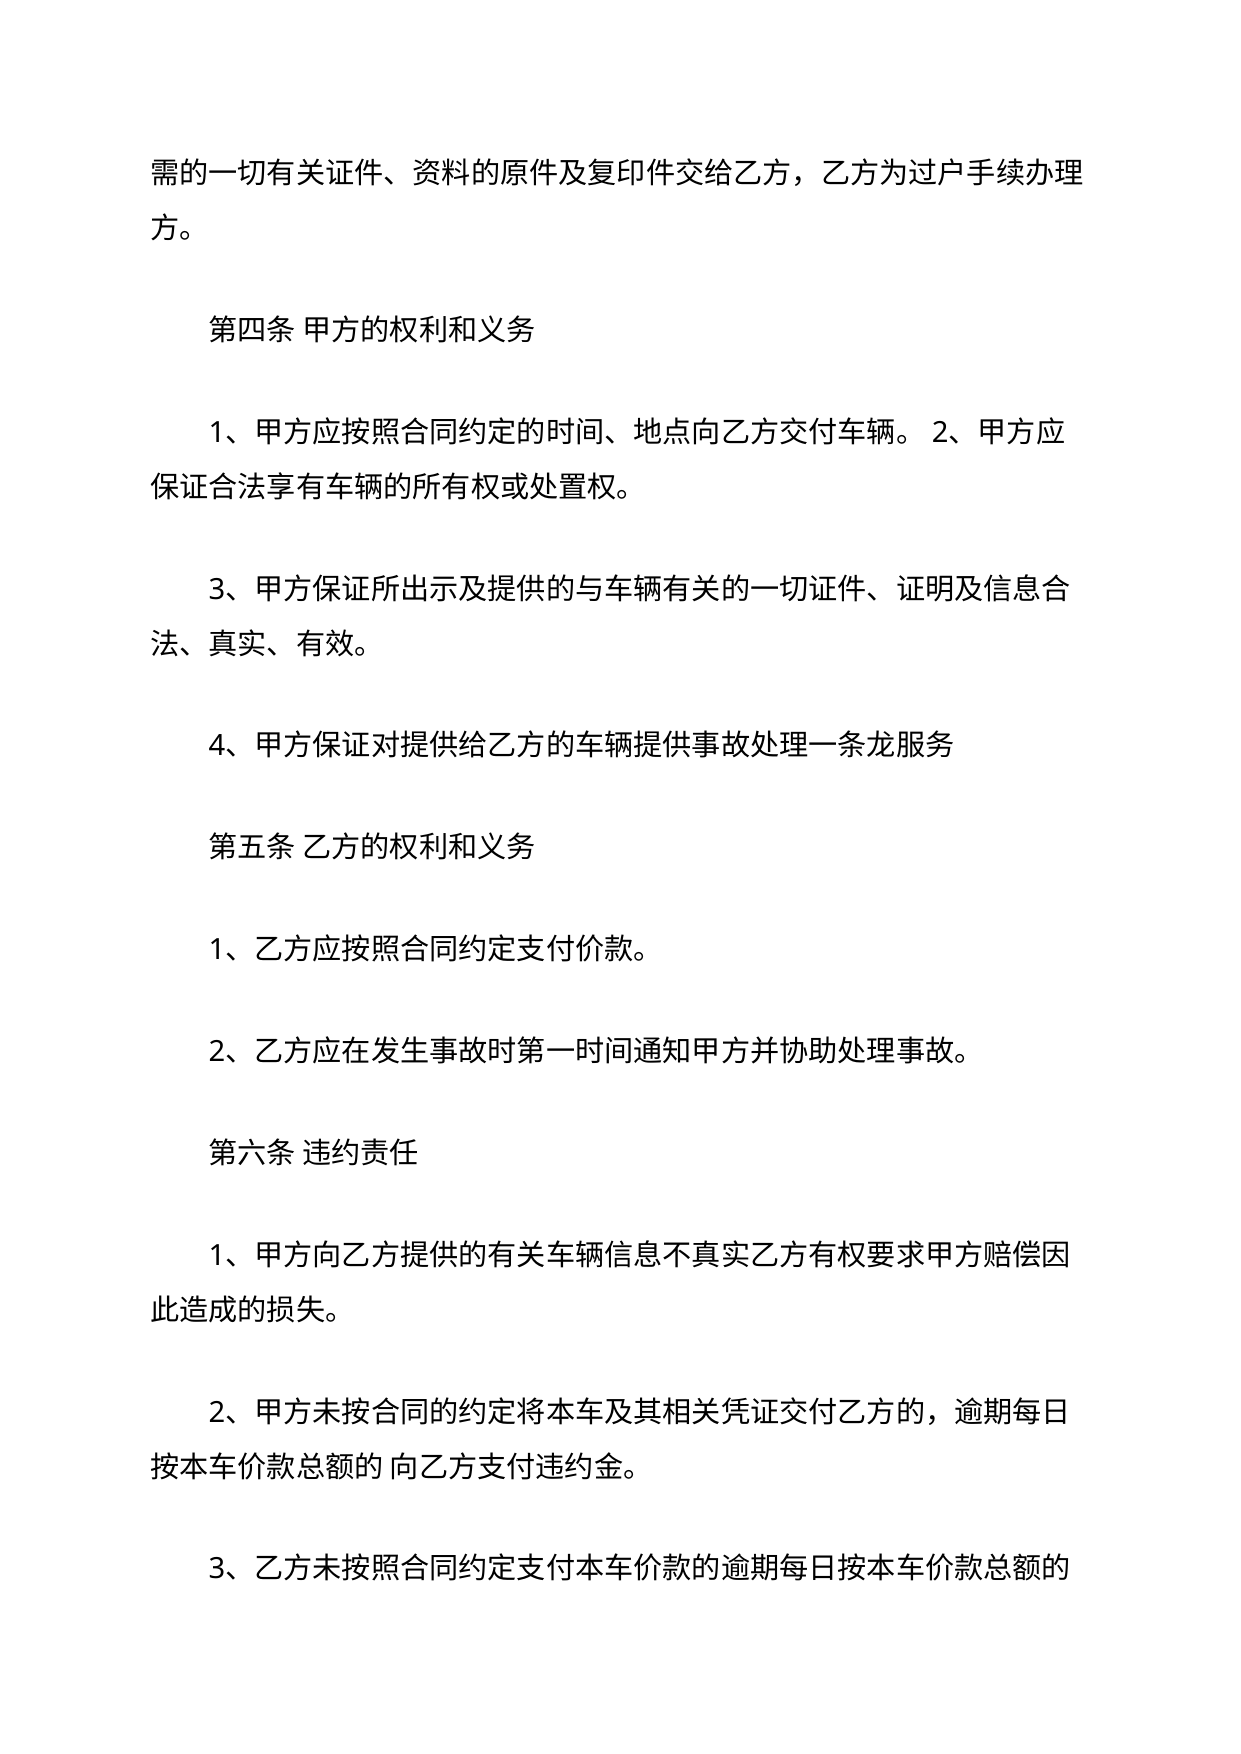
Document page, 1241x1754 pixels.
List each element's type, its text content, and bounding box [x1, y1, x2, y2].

text 1、乙方应按照合同约定支付价款。 [150, 926, 1090, 968]
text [150, 150, 1090, 247]
text 4、甲方保证对提供给乙方的车辆提供事故处理一条龙服务 [150, 722, 1090, 764]
text 3、甲方保证所出示及提供的与车辆有关的一切证件、证明及信息合法、真实、有效。 [150, 565, 1090, 662]
text 第四条 甲方的权利和义务 [150, 307, 1090, 349]
text 1、甲方应按照合同约定的时间、地点向乙方交付车辆。 2、甲方应保证合法享有车辆的所有权或处置权。 [150, 408, 1090, 506]
text 2、甲方未按合同的约定将本车及其相关凭证交付乙方的，逾期每日按本车价款总额的 向乙方支付违约金。 [150, 1388, 1090, 1486]
text 2、乙方应在发生事故时第一时间通知甲方并协助处理事故。 [150, 1028, 1090, 1070]
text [150, 1545, 1090, 1587]
text 1、甲方向乙方提供的有关车辆信息不真实乙方有权要求甲方赔偿因此造成的损失。 [150, 1231, 1090, 1329]
text 第六条 违约责任 [150, 1130, 1090, 1172]
text 第五条 乙方的权利和义务 [150, 824, 1090, 866]
